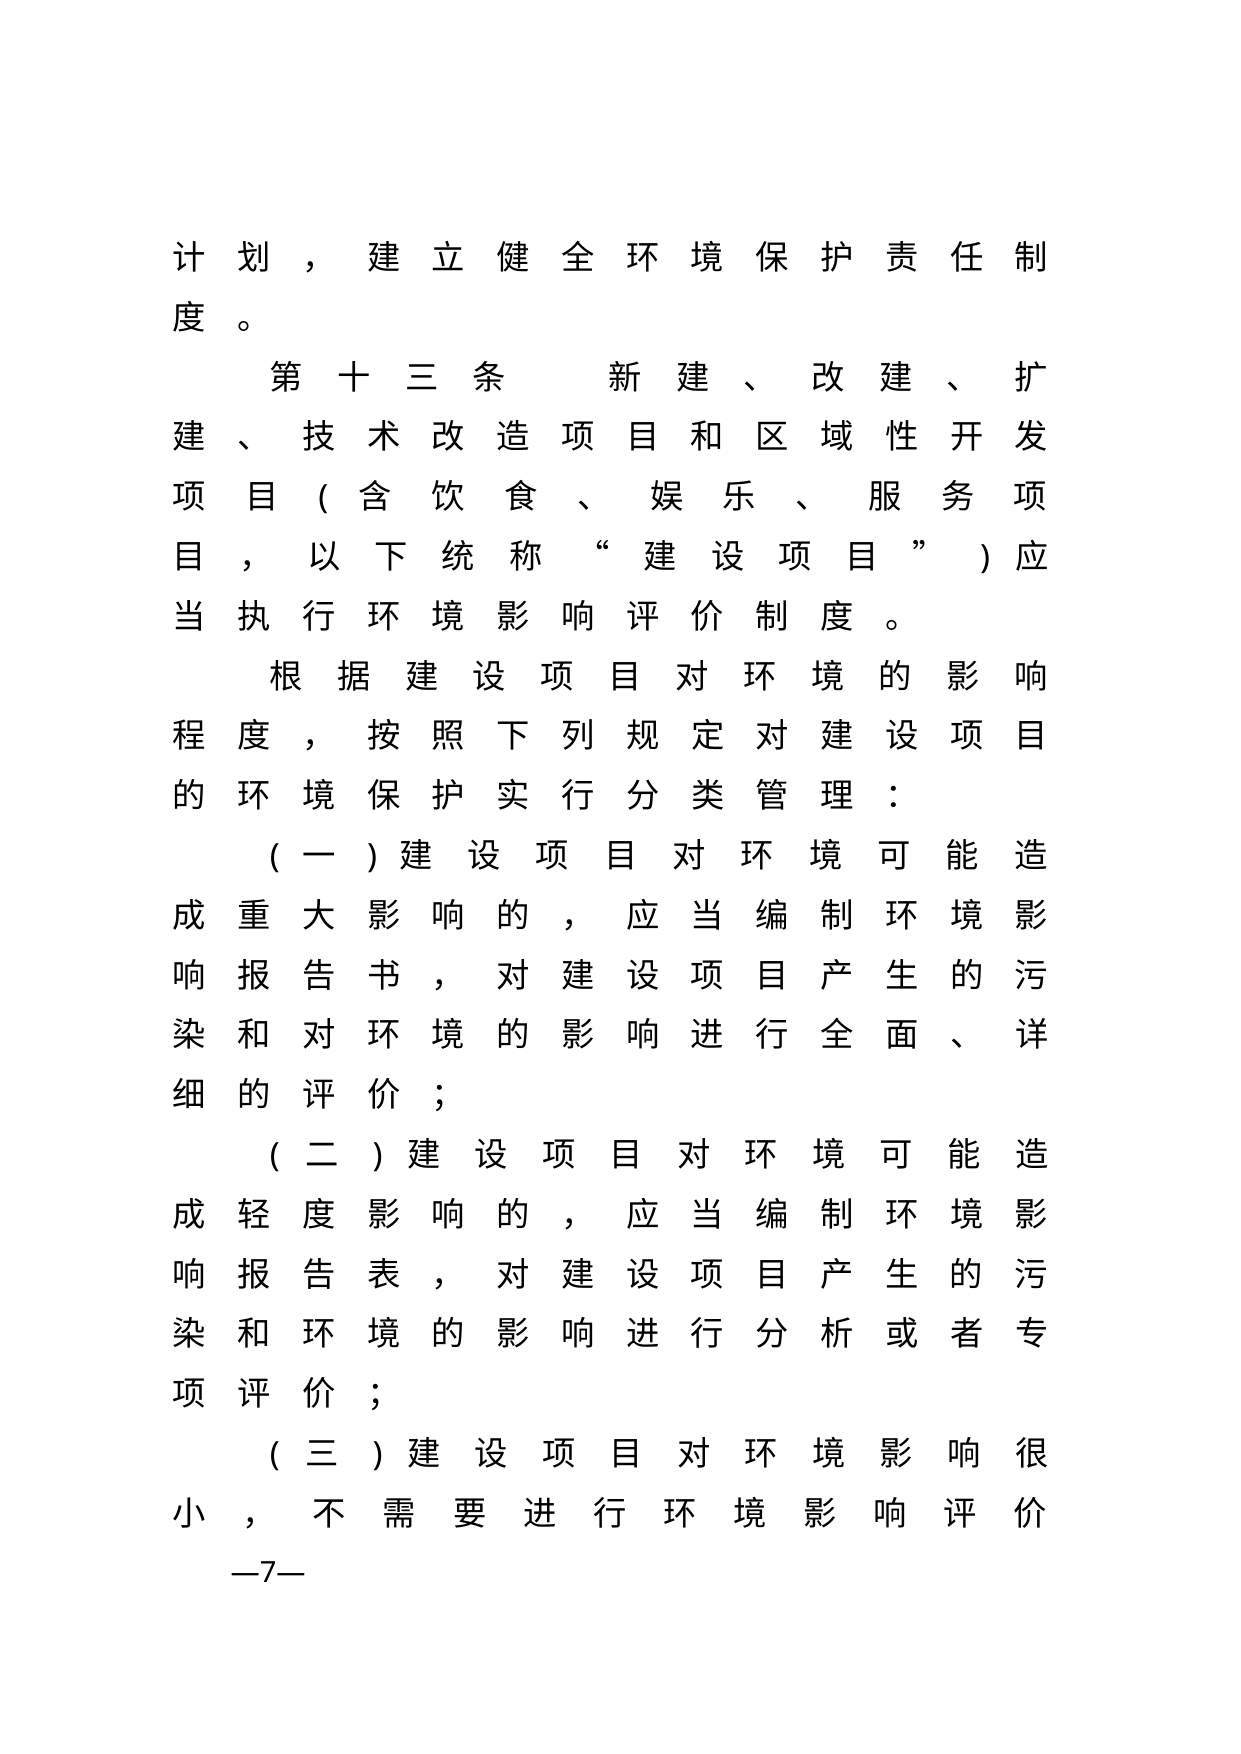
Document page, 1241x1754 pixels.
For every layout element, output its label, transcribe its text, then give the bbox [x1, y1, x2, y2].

list (二)建设项目对环境可能造成轻度影响的，应当编制环境影响报告表，对建设项目产生的污染和环境的影响进行分析或者专项评价； [172, 1122, 1079, 1421]
text 根据建设项目对环境的影响程度，按照下列规定对建设项目的环境保护实行分类管理： [172, 644, 1079, 823]
text 第十三条 新建、改建、扩建、技术改造项目和区域性开发项目(含饮食、娱乐、服务项目，以下统称“建设项目”)应当执行环境影响评价制度。 [172, 345, 1079, 644]
list 建设项目对环境可能造成重大影响的，应当编制环境影响报告书，对建设项目产生的污染和对环境的影响进行全面、详细的评价； [172, 823, 1079, 1122]
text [172, 1421, 1079, 1541]
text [172, 225, 1079, 345]
